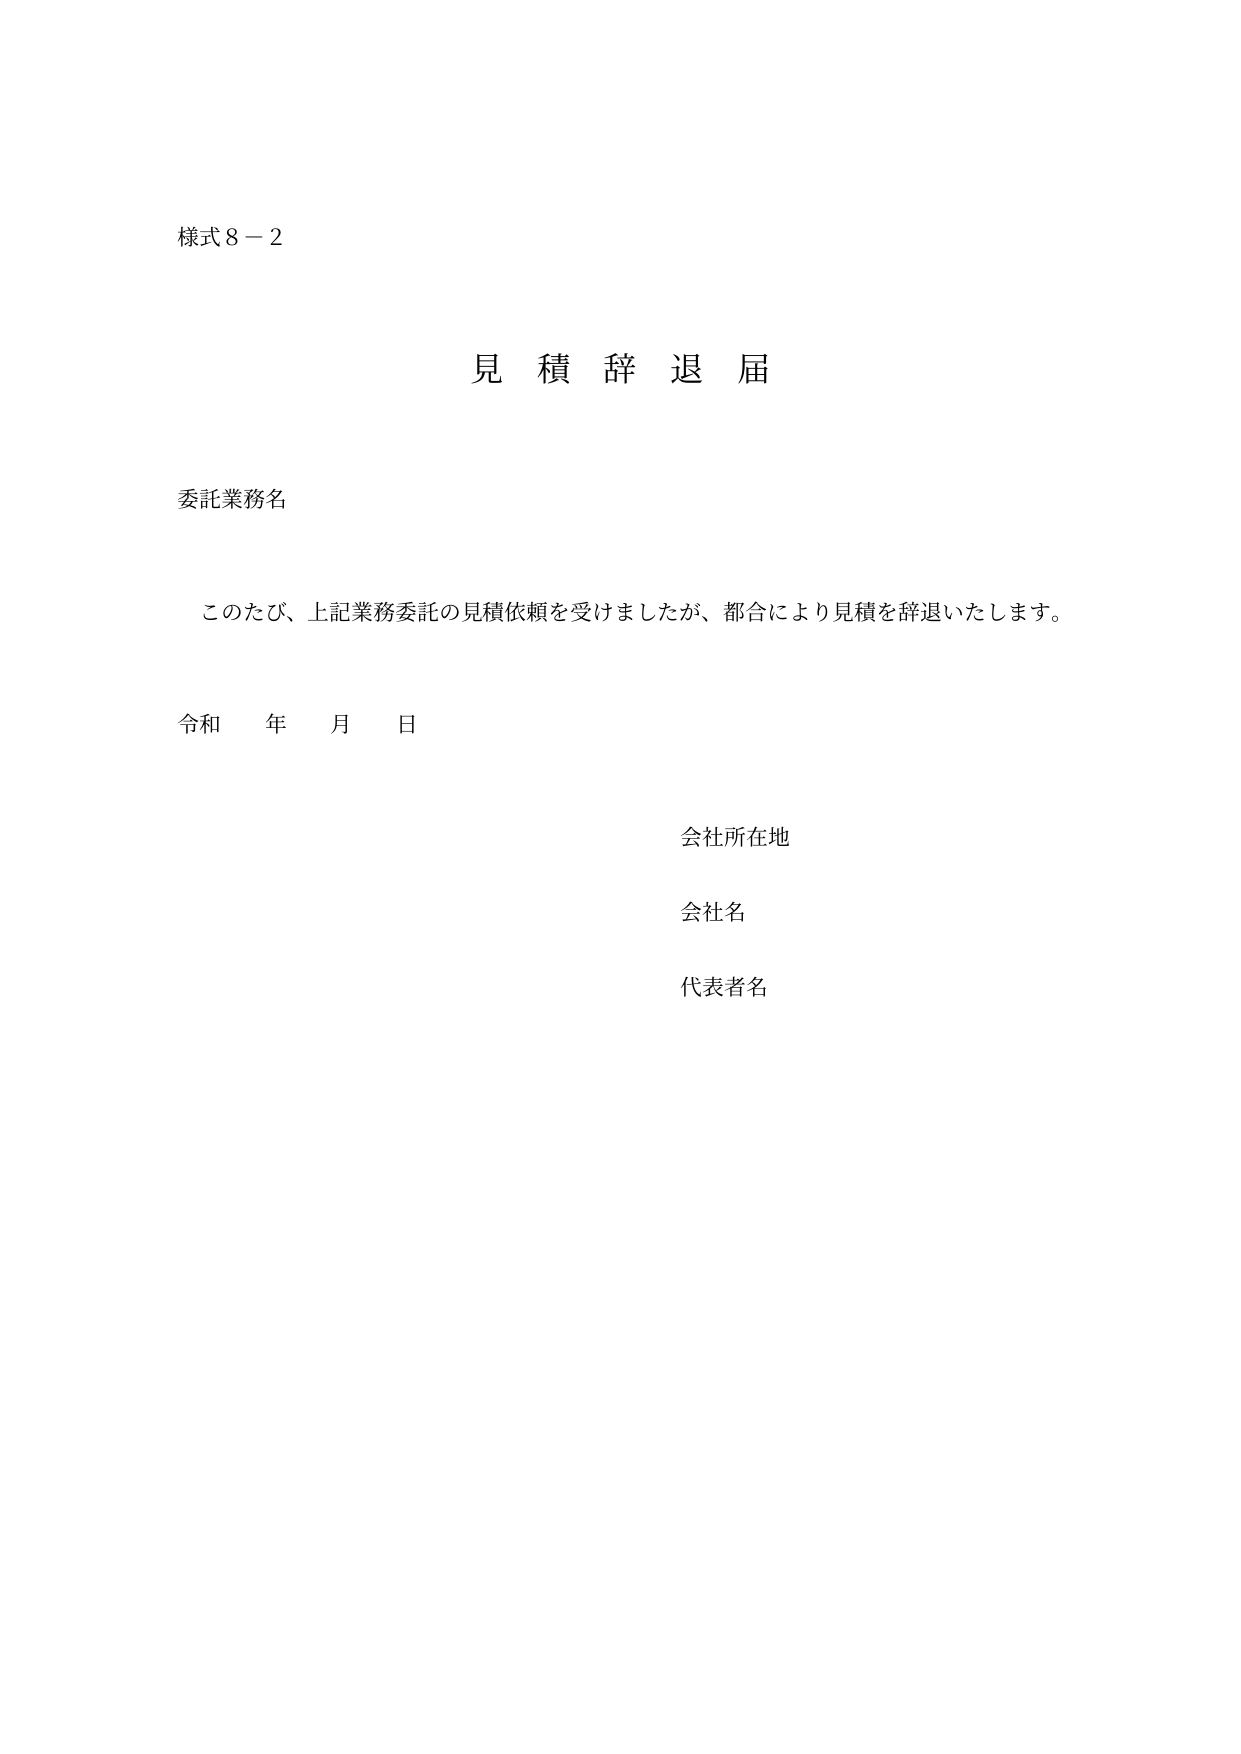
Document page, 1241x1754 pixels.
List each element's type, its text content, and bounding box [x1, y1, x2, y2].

text 会社名 [177, 892, 1063, 929]
text 会社所在地 [177, 817, 1063, 854]
text このたび、上記業務委託の見積依頼を受けましたが、都合により見積を辞退いたします。 [177, 592, 1063, 629]
text 委託業務名 [177, 479, 1063, 517]
text 代表者名 [177, 967, 1063, 1004]
text 様式８－２ [177, 217, 1063, 254]
text 見 積 辞 退 届 [177, 329, 1063, 404]
text 令和 年 月 日 [177, 704, 1063, 742]
